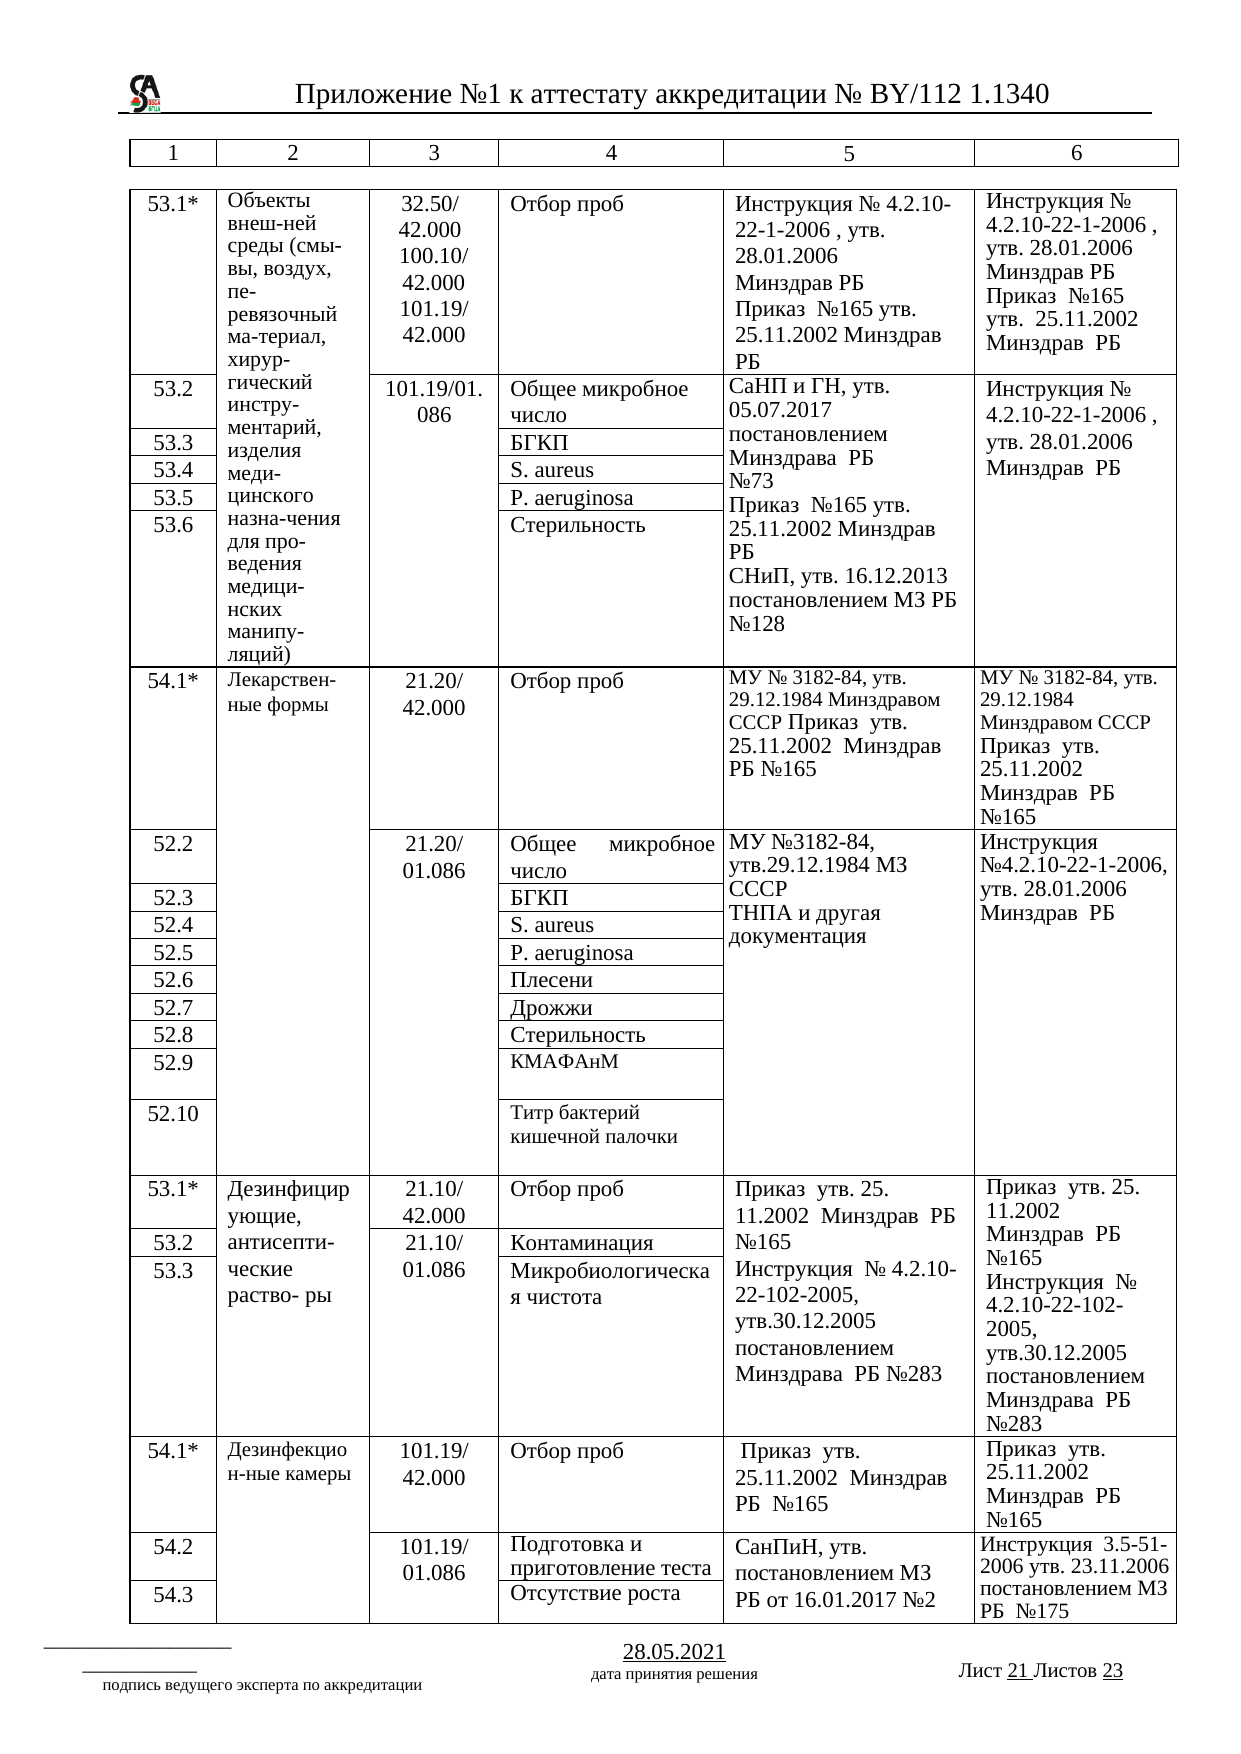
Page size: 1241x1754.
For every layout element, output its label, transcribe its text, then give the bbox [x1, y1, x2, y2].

table_cell 54.1* [131, 668, 216, 829]
table_cell Стерильность [499, 511, 723, 666]
table_cell 53.1* [131, 1176, 216, 1228]
table_cell Общее микробное число [499, 375, 723, 428]
table_cell P. aeruginosa [499, 484, 723, 510]
table_cell 53.3 [131, 429, 216, 455]
table_cell Подготовка и приготовление теста [499, 1533, 723, 1580]
table_cell БГКП [499, 884, 723, 911]
table_cell Контаминация [499, 1229, 723, 1256]
table_cell 52.8 [131, 1021, 216, 1047]
table_cell 54.1* [131, 1437, 216, 1532]
table_cell МУ № 3182-84, утв. 29.12.1984 Минздравом СССР Приказ утв. 25.11.2002 Минздрав РБ №165 [975, 668, 1176, 829]
table_cell Общее микробное число [499, 830, 723, 883]
table_cell Отбор проб [499, 668, 723, 829]
table_cell 101.19/ 42.000 [370, 1437, 498, 1532]
table_cell Инструкция № 4.2.10-22-1-2006 , утв. 28.01.2006 Минздрав РБ Приказ №165 утв. 25.11.2002 Минздрав РБ [724, 190, 974, 374]
table_cell 101.19/ 01.086 [370, 1533, 498, 1623]
table_cell S. аureus [499, 912, 723, 938]
table_cell 32.50/ 42.000 100.10/ 42.000 101.19/ 42.000 [370, 190, 498, 374]
table_cell 53.5 [131, 484, 216, 510]
table_cell КМАФАнМ [499, 1049, 723, 1099]
table_cell 52.5 [131, 939, 216, 965]
table_cell 54.2 [131, 1533, 216, 1580]
table_cell Объекты внеш-ней среды (смы-вы, воздух, пе-ревязочный ма-териал, хирур-гический инстру-ментарий, изделия меди-цинского назна-чения для про-ведения медици-нских манипу-ляций) [217, 190, 369, 666]
table_cell 52.9 [131, 1049, 216, 1099]
table_cell 52.2 [131, 830, 216, 883]
picture [129, 73, 161, 113]
table_cell Инструкция 3.5-51- 2006 утв. 23.11.2006 постановлением МЗ РБ №175 [975, 1533, 1176, 1623]
table_cell 52.3 [131, 884, 216, 911]
table_cell P. aeruginosa [499, 939, 723, 965]
table_cell Дезинфицирующие, антисепти-ческие раство- ры [217, 1176, 369, 1436]
table_cell 21.10/ 01.086 [370, 1229, 498, 1436]
table_cell Инструкция № 4.2.10-22-1-2006 , утв. 28.01.2006 Минздрав РБ [975, 375, 1176, 666]
table_cell 52.7 [131, 994, 216, 1020]
table_cell Приказ утв. 25. 11.2002 Минздрав РБ №165 Инструкция № 4.2.10-22-102-2005, утв.30.12.2005 постановлением Минздрава РБ №283 [975, 1176, 1176, 1436]
table_cell 52.10 [131, 1100, 216, 1174]
table_cell Стерильность [499, 1021, 723, 1047]
table_cell Плесени [499, 966, 723, 993]
table_cell 21.20/ 42.000 [370, 668, 498, 829]
table_cell 52.4 [131, 912, 216, 938]
table_cell Приказ утв. 25. 11.2002 Минздрав РБ №165 Инструкция № 4.2.10-22-102-2005, утв.30.12.2005 постановлением Минздрава РБ №283 [724, 1176, 974, 1436]
table_cell 21.10/ 42.000 [370, 1176, 498, 1228]
table_cell БГКП [499, 429, 723, 455]
table_cell СанПиН, утв. постановлением МЗ РБ от 16.01.2017 №2 [724, 1533, 974, 1623]
table_cell Титр бактерий кишечной палочки [499, 1100, 723, 1174]
table_cell Отбор проб [499, 190, 723, 374]
table_cell 53.2 [131, 1229, 216, 1256]
table_cell Приказ утв. 25.11.2002 Минздрав РБ №165 [724, 1437, 974, 1532]
table_cell 52.6 [131, 966, 216, 993]
table_cell Дрожжи [499, 994, 723, 1020]
table_cell МУ №3182-84, утв.29.12.1984 МЗ СССР ТНПА и другая документация [724, 830, 974, 1174]
table_cell 101.19/01.086 [370, 375, 498, 666]
table_cell 53.4 [131, 456, 216, 483]
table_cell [499, 1581, 723, 1623]
table_cell 53.2 [131, 375, 216, 428]
table_cell Лекарствен-ные формы [217, 668, 369, 1174]
table_cell 53.1* [131, 190, 216, 374]
table_cell 53.3 [131, 1257, 216, 1436]
table_cell Инструкция №4.2.10-22-1-2006, утв. 28.01.2006 Минздрав РБ [975, 830, 1176, 1174]
table_cell 53.6 [131, 511, 216, 666]
table_cell СаНП и ГН, утв. 05.07.2017 постановлением Минздрава РБ №73 Приказ №165 утв. 25.11.2002 Минздрав РБ СНиП, утв. 16.12.2013 постановлением МЗ РБ №128 [724, 375, 974, 666]
table_cell 21.20/ 01.086 [370, 830, 498, 1174]
table_cell Дезинфекцион-ные камеры [217, 1437, 369, 1623]
table_cell Инструкция № 4.2.10-22-1-2006 , утв. 28.01.2006 Минздрав РБ Приказ №165 утв. 25.11.2002 Минздрав РБ [975, 190, 1176, 374]
table_cell МУ № 3182-84, утв. 29.12.1984 Минздравом СССР Приказ утв. 25.11.2002 Минздрав РБ №165 [724, 668, 974, 829]
table_cell Микробиологическая чистота [499, 1257, 723, 1436]
table_cell Приказ утв. 25.11.2002 Минздрав РБ №165 [975, 1437, 1176, 1532]
table_cell Отбор проб [499, 1176, 723, 1228]
table_cell S. aureus [499, 456, 723, 483]
table_cell Отбор проб [499, 1437, 723, 1532]
table_cell 54.3 [131, 1581, 216, 1623]
